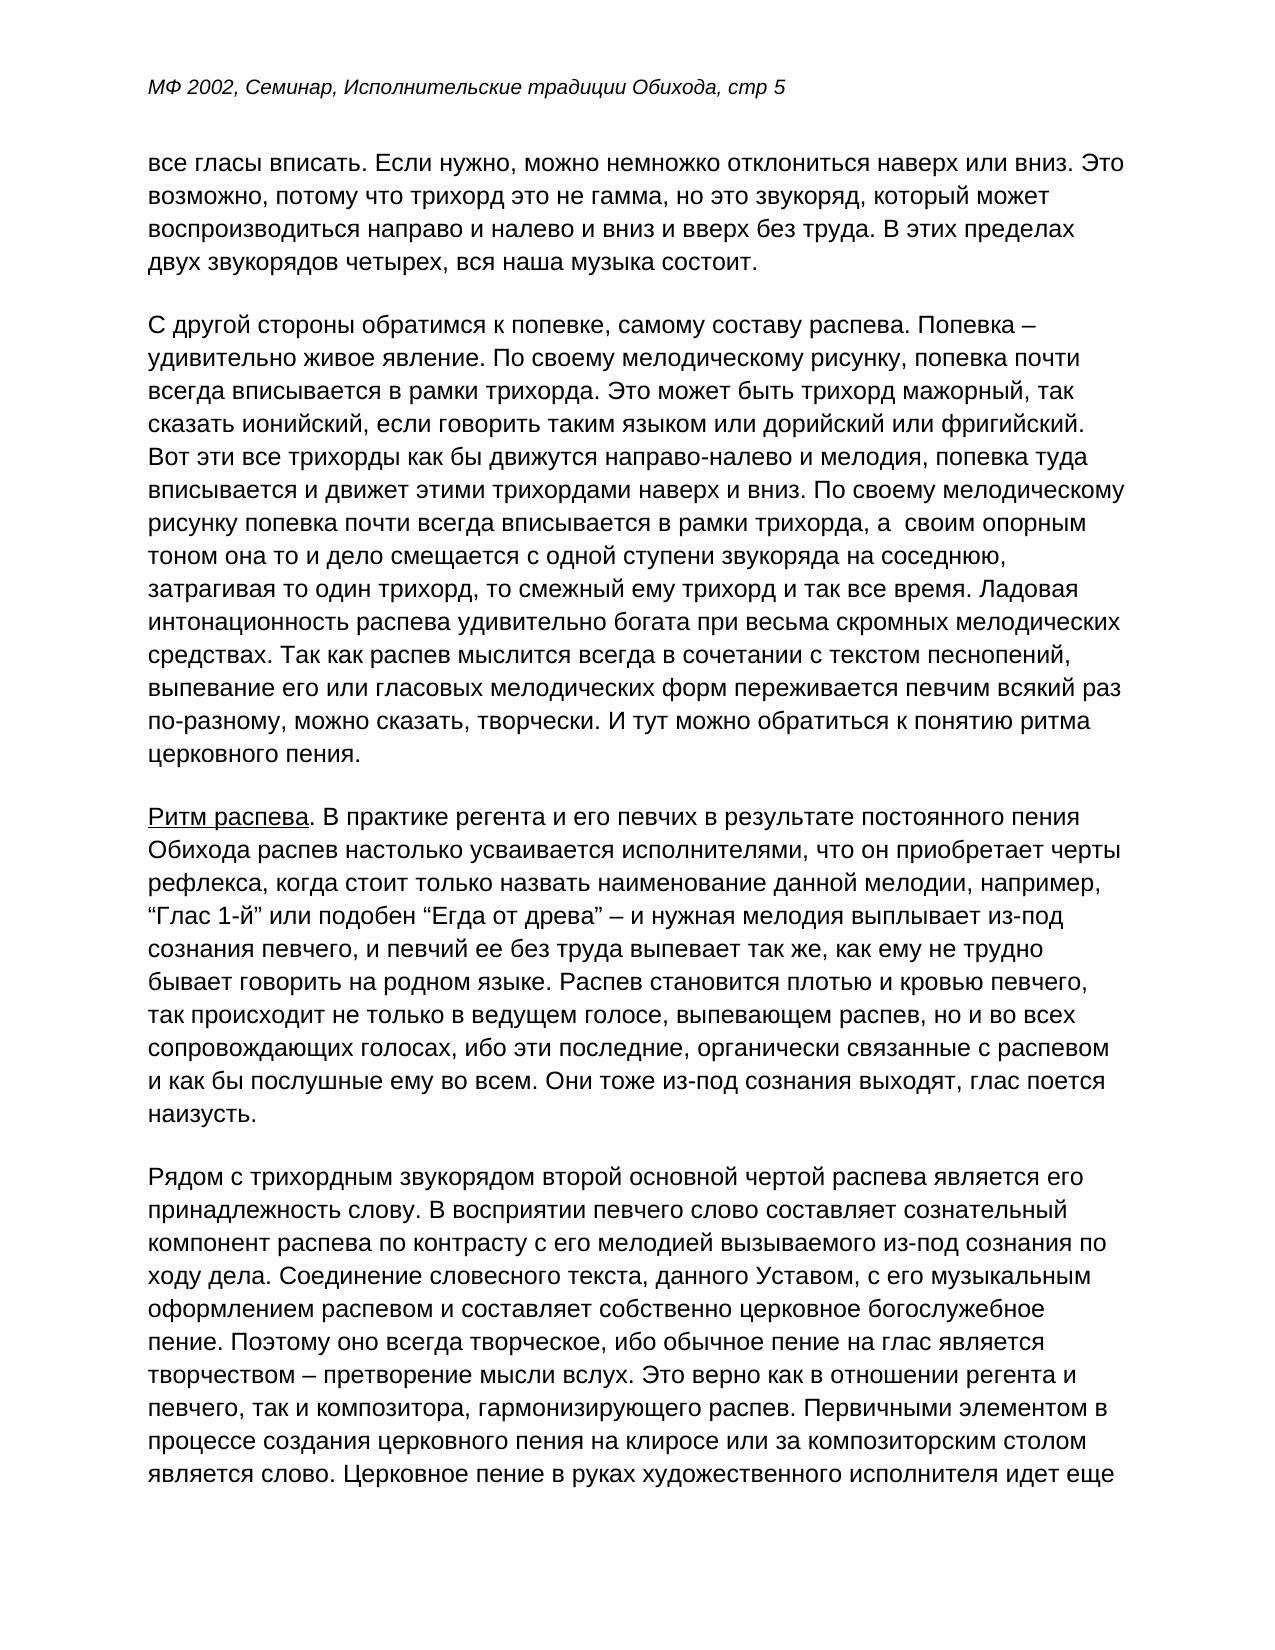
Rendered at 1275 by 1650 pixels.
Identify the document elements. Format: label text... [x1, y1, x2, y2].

text С другой стороны обратимся к попевке, самому составу распева. Попевка – удивительно живое явление. По своему мелодическому рисунку, попевка почти всегда вписывается в рамки трихорда. Это может быть трихорд мажорный, так сказать ионийский, если говорить таким языком или дорийский или фригийский. Вот эти все трихорды как бы движутся направо-налево и мелодия, попевка туда вписывается и движет этими трихордами наверх и вниз. По своему мелодическому рисунку попевка почти всегда вписывается в рамки трихорда, а своим опорным тоном она то и дело смещается с одной ступени звукоряда на соседнюю, затрагивая то один трихорд, то смежный ему трихорд и так все время. Ладовая интонационность распева удивительно богата при весьма скромных мелодических средствах. Так как распев мыслится всегда в сочетании с текстом песнопений, выпевание его или гласовых мелодических форм переживается певчим всякий раз по-разному, можно сказать, творчески. И тут можно обратиться к понятию ритма церковного пения. [148, 310, 1127, 768]
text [148, 148, 1127, 275]
text Ритм распева. В практике регента и его певчих в результате постоянного пения Обихода распев настолько усваивается исполнителями, что он приобретает черты рефлекса, когда стоит только назвать наименование данной мелодии, например, “Глас 1-й” или подобен “Егда от древа” – и нужная мелодия выплывает из-под сознания певчего, и певчий ее без труда выпевает так же, как ему не трудно бывает говорить на родном языке. Распев становится плотью и кровью певчего, так происходит не только в ведущем голосе, выпевающем распев, но и во всех сопровождающих голосах, ибо эти последние, органически связанные с распевом и как бы послушные ему во всем. Они тоже из-под сознания выходят, глас поется наизусть. [148, 802, 1127, 1128]
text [148, 1162, 1127, 1488]
